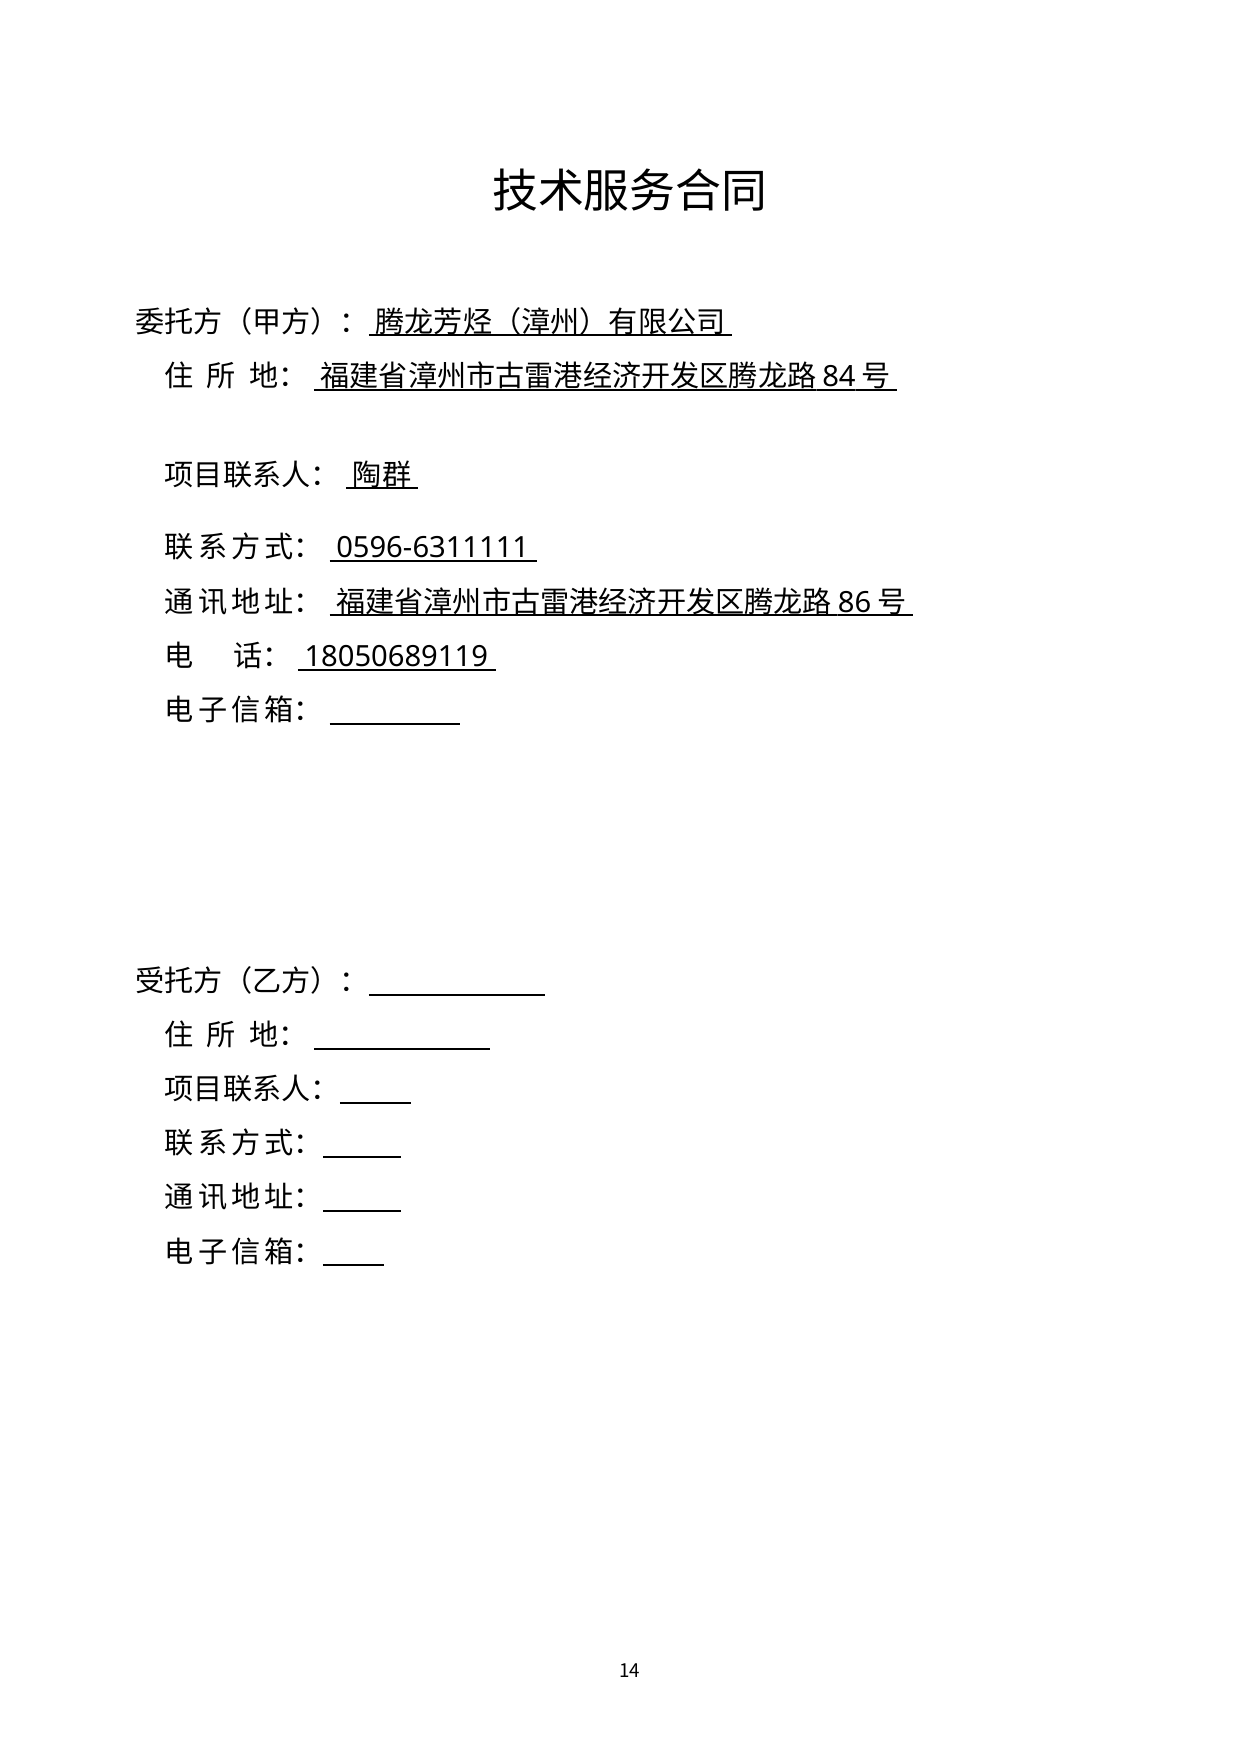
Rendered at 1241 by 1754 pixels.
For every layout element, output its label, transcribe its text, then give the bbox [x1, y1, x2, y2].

text 住 所 地： [135, 1002, 1123, 1056]
text 委托方（甲方）： 腾龙芳烃（漳州）有限公司 [135, 289, 1123, 343]
text 通 讯 地 址： [135, 1164, 1123, 1219]
text 通 讯 地 址： 福建省漳州市古雷港经济开发区腾龙路86号 [135, 569, 1123, 623]
text 受托方（乙方）： [135, 948, 1123, 1002]
text 项目联系人： [135, 1056, 1123, 1110]
text 联 系 方 式： 0596-6311111 [135, 514, 1123, 569]
text 项目联系人： 陶群 [135, 451, 1111, 493]
text 技术服务合同 [135, 154, 1123, 221]
text 电 子 信 箱： [135, 1219, 1123, 1273]
text 电 子 信 箱： [135, 677, 1123, 731]
text 电 话： 18050689119 [135, 623, 1123, 677]
text 联 系 方 式： [135, 1110, 1123, 1164]
text 住 所 地： 福建省漳州市古雷港经济开发区腾龙路84号 [135, 343, 1123, 397]
